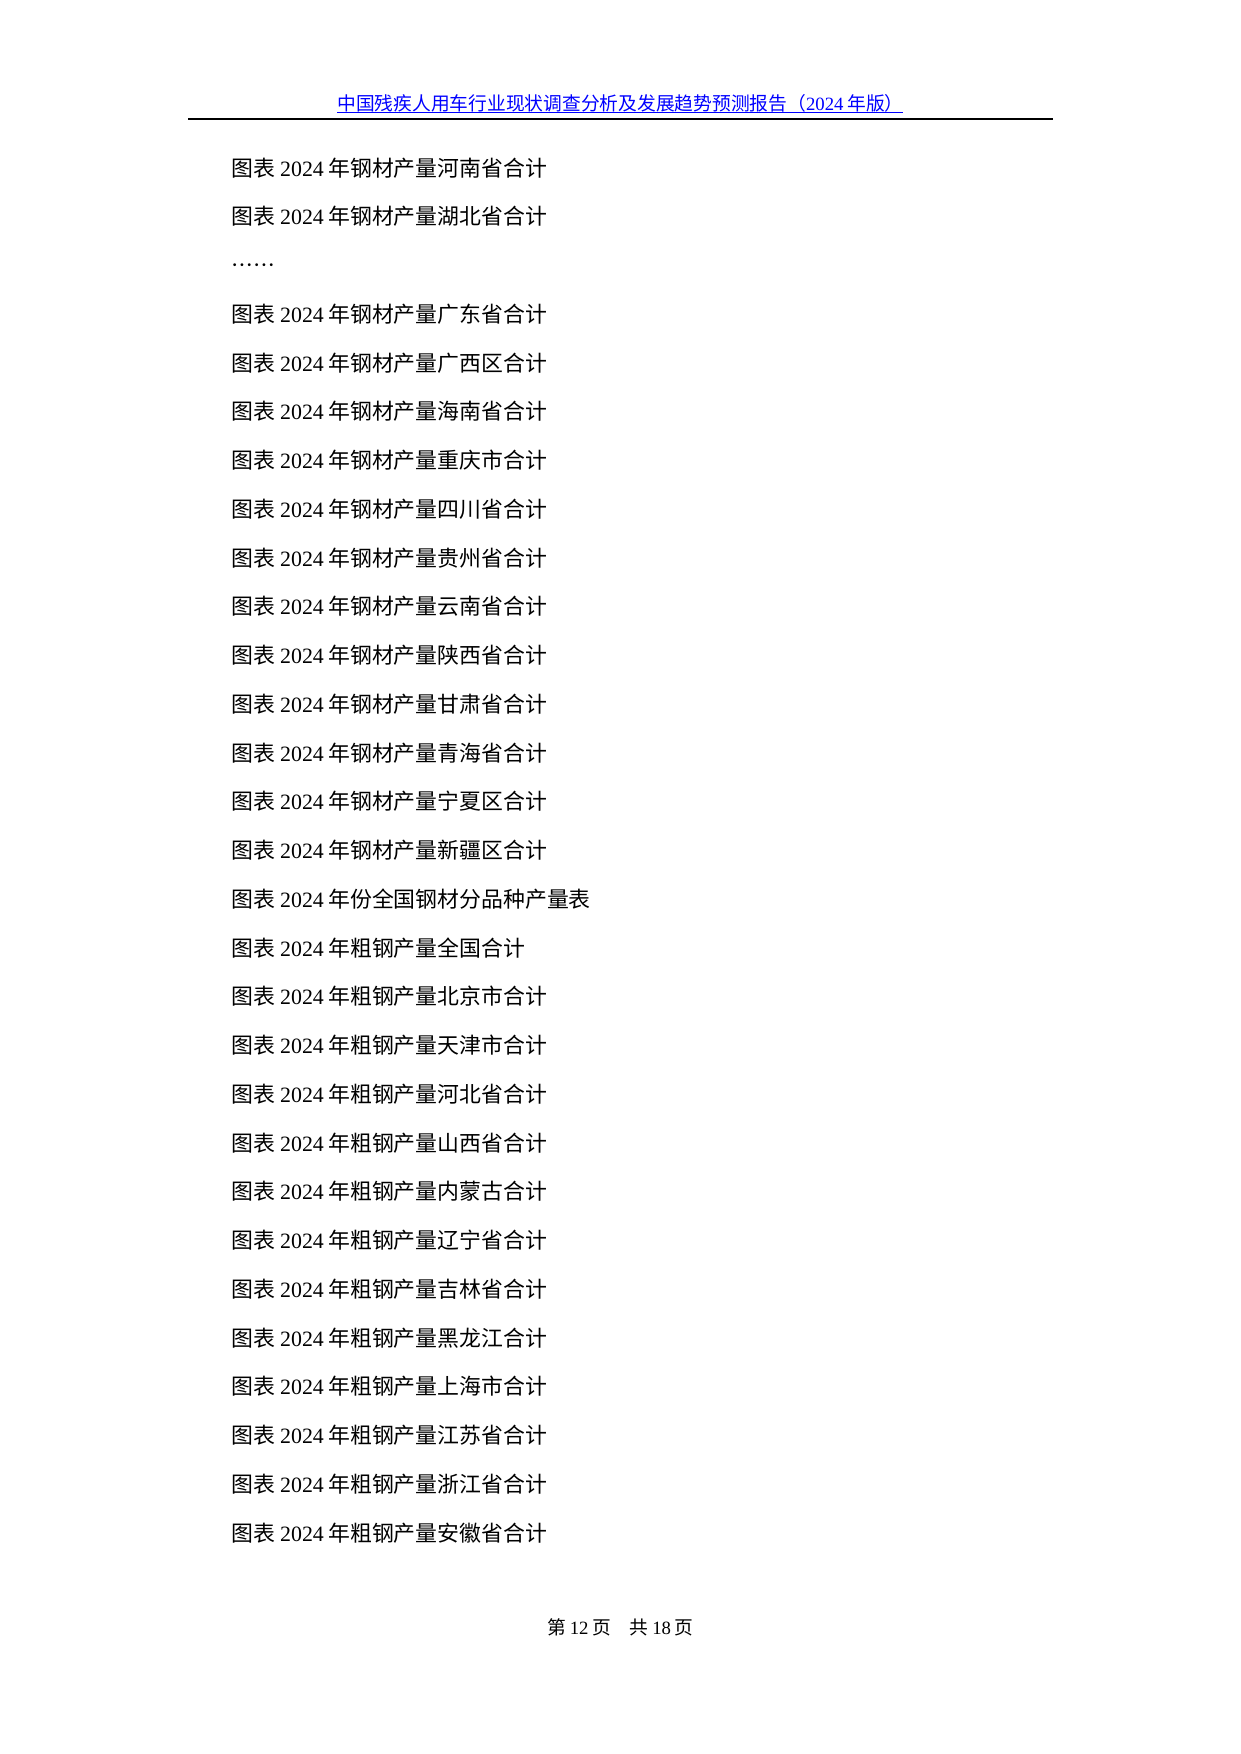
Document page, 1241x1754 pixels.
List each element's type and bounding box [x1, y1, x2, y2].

text [187, 150, 1053, 1548]
